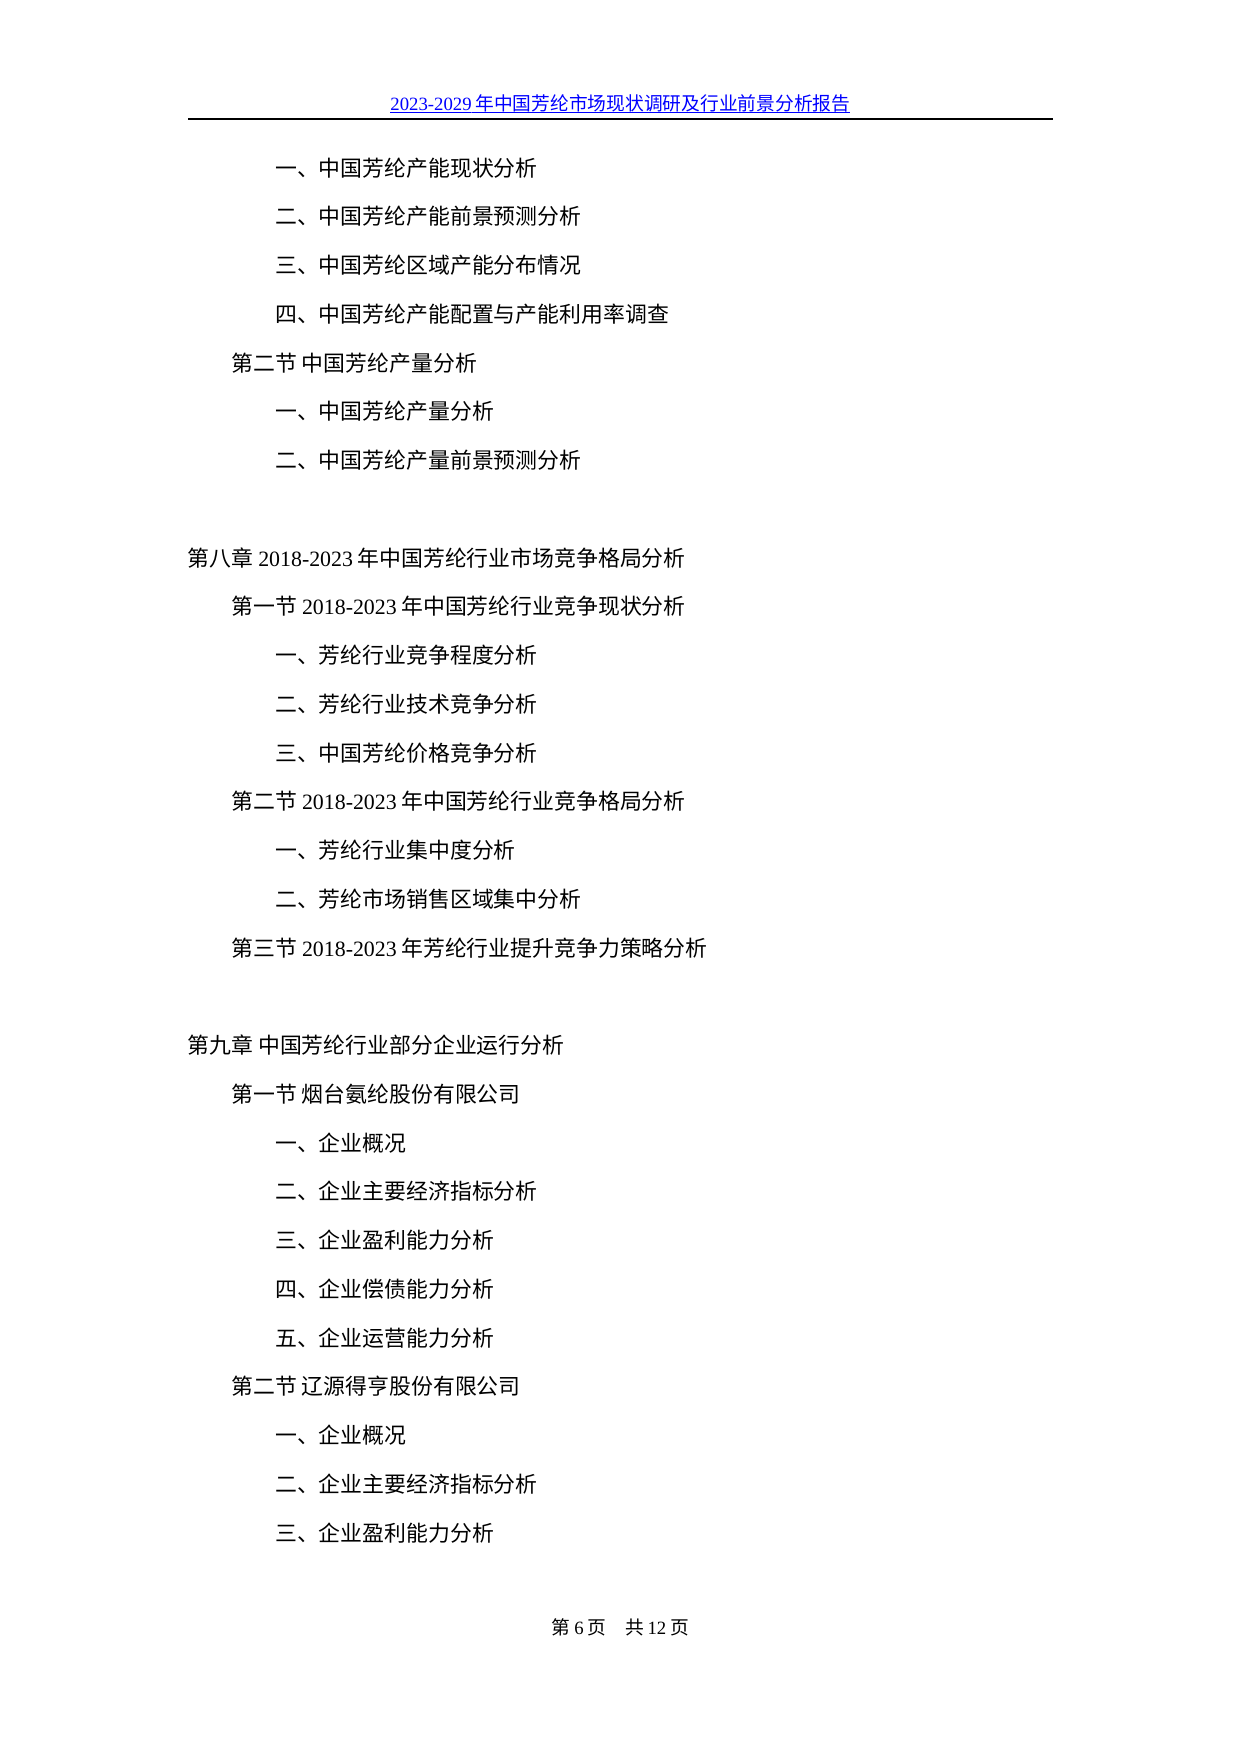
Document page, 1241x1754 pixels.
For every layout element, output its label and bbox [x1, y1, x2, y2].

text [187, 150, 1053, 1548]
